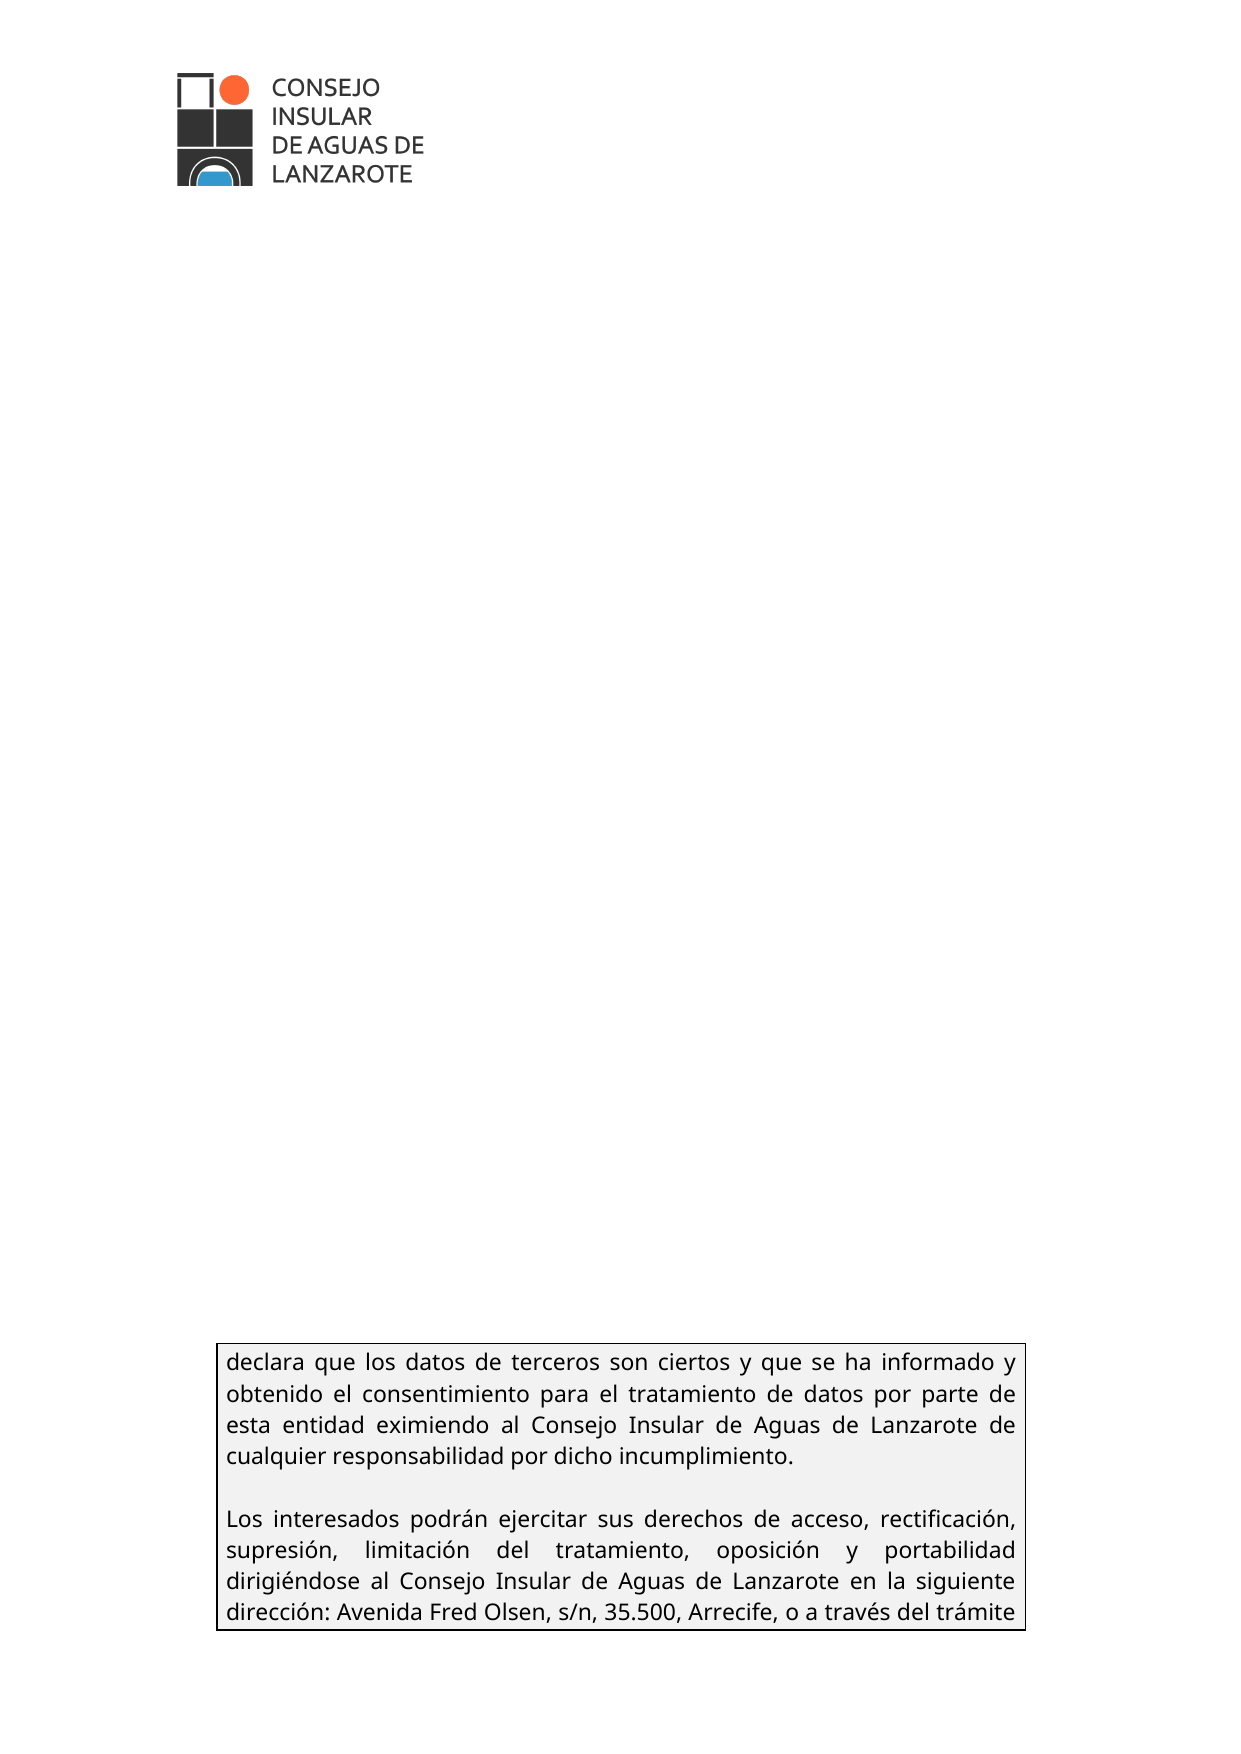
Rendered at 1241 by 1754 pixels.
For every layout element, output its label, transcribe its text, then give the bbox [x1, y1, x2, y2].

text Los interesados podrán ejercitar sus derechos de acceso, rectificación, supresión, limitación del tratamiento, oposición y portabilidad dirigiéndose al Consejo Insular de Aguas de Lanzarote en la siguiente dirección: Avenida Fred Olsen, s/n, 35.500, Arrecife, o a través del trámite a tal efecto disponible en nuestra Sede Electrónica. Igualmente, puede presentar una reclamación ante la Agencia Española de Protección de Datos (www.aepd.es) si considera que sus derechos han sido vulnerados. [218, 1499, 1025, 1629]
picture [177, 73, 424, 186]
text En el caso de aportar datos personales de terceras personas, el firmante declara que los datos de terceros son ciertos y que se ha informado y obtenido el consentimiento para el tratamiento de datos por parte de esta entidad eximiendo al Consejo Insular de Aguas de Lanzarote de cualquier responsabilidad por dicho incumplimiento. [218, 1344, 1025, 1468]
